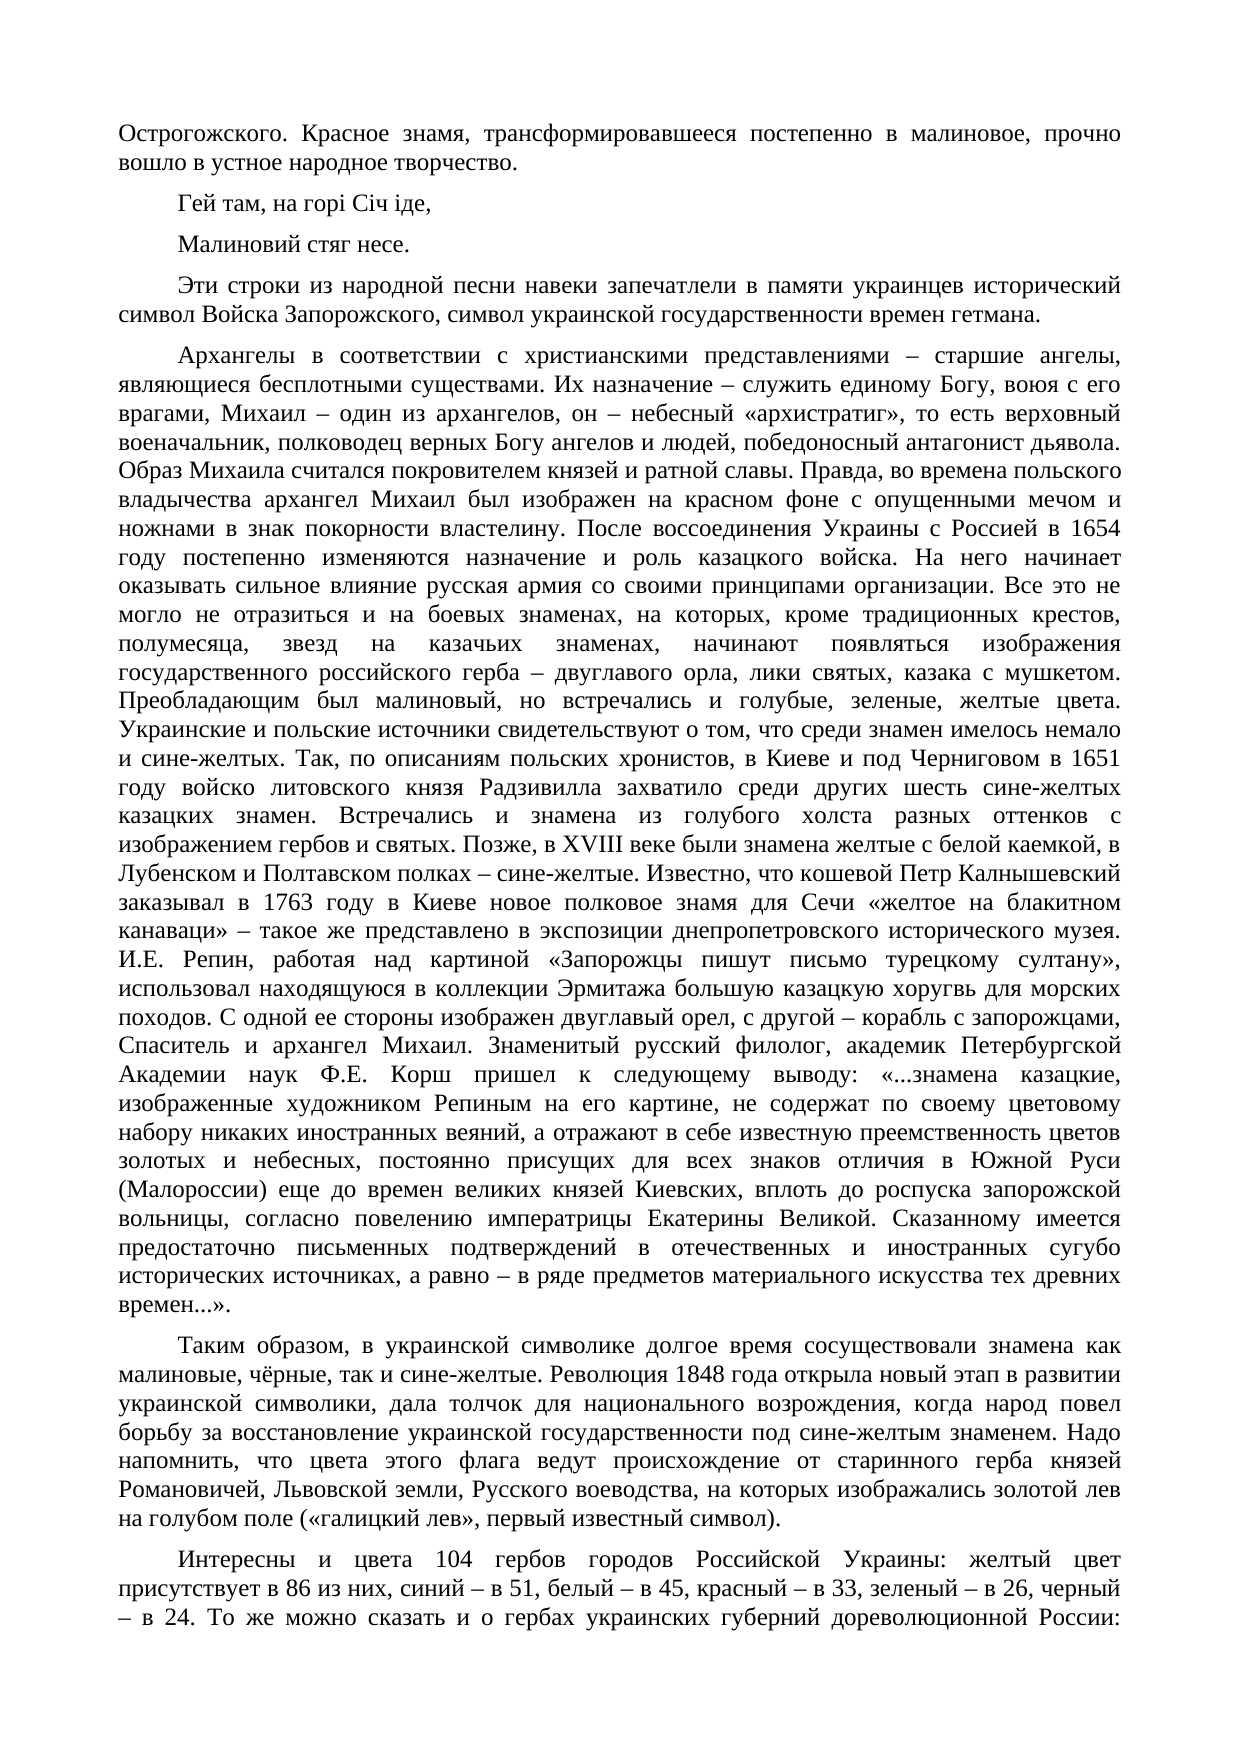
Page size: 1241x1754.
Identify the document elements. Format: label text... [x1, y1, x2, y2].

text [118, 1544, 1122, 1631]
text Архангелы в соответствии с христианскими представлениями – старшие ангелы, являющиеся бесплотными существами. Их назначение – служить единому Богу, воюя с его врагами, Михаил – один из архангелов, он – небесный «архистратиг», то есть верховный военачальник, полководец верных Богу ангелов и людей, победоносный антагонист дьявола. Образ Михаила считался покровителем князей и ратной славы. Правда, во времена польского владычества архангел Михаил был изображен на красном фоне с опущенными мечом и ножнами в знак покорности властелину. После воссоединения Украины с Россией в 1654 году постепенно изменяются назначение и роль казацкого войска. На него начинает оказывать сильное влияние русская армия со своими принципами организации. Все это не могло не отразиться и на боевых знаменах, на которых, кроме традиционных крестов, полумесяца, звезд на казачьих знаменах, начинают появляться изображения государственного российского герба – двуглавого орла, лики святых, казака с мушкетом. Преобладающим был малиновый, но встречались и голубые, зеленые, желтые цвета. Украинские и польские источники свидетельствуют о том, что среди знамен имелось немало и сине-желтых. Так, по описаниям польских хронистов, в Киеве и под Черниговом в 1651 году войско литовского князя Радзивилла захватило среди других шесть сине-желтых казацких знамен. Встречались и знамена из голубого холста разных оттенков с изображением гербов и святых. Позже, в XVIII веке были знамена желтые с белой каемкой, в Лубенском и Полтавском полках – сине-желтые. Известно, что кошевой Петр Калнышевский заказывал в 1763 году в Киеве новое полковое знамя для Сечи «желтое на блакитном канаваци» – такое же представлено в экспозиции днепропетровского исторического музея. И.Е. Репин, работая над картиной «Запорожцы пишут письмо турецкому султану», использовал находящуюся в коллекции Эрмитажа большую казацкую хоругвь для морских походов. С одной ее стороны изображен двуглавый орел, с другой – корабль с запорожцами, Спаситель и архангел Михаил. Знаменитый русский филолог, академик Петербургской Академии наук Ф.Е. Корш пришел к следующему выводу: «...знамена казацкие, изображенные художником Репиным на его картине, не содержат по своему цветовому набору никаких иностранных веяний, а отражают в себе известную преемственность цветов золотых и небесных, постоянно присущих для всех знаков отличия в Южной Руси (Малороссии) еще до времен великих князей Киевских, вплоть до роспуска запорожской вольницы, согласно повелению императрицы Екатерины Великой. Сказанному имеется предостаточно письменных подтверждений в отечественных и иностранных сугубо исторических источниках, а равно – в ряде предметов материального искусства тех древних времен...». [118, 341, 1122, 1318]
text Гей там, на гopi Січ іде, [118, 188, 1122, 217]
text Таким образом, в украинской символике долгое время сосуществовали знамена как малиновые, чёрные, так и сине-желтые. Революция 1848 года открыла новый этап в развитии украинской символики, дала толчок для национального возрождения, когда народ повел борьбу за восстановление украинской государственности под сине-желтым знаменем. Надо напомнить, что цвета этого флага ведут происхождение от старинного герба князей Романовичей, Львовской земли, Русского воеводства, на которых изображались золотой лев на голубом поле («галицкий лев», первый известный символ). [118, 1331, 1122, 1532]
text Малиновий стяг несе. [118, 229, 1122, 258]
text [118, 118, 1122, 176]
text Эти строки из народной песни навеки запечатлели в памяти украинцев исторический символ Войска Запорожского, символ украинской государственности времен гетмана. [118, 271, 1122, 328]
